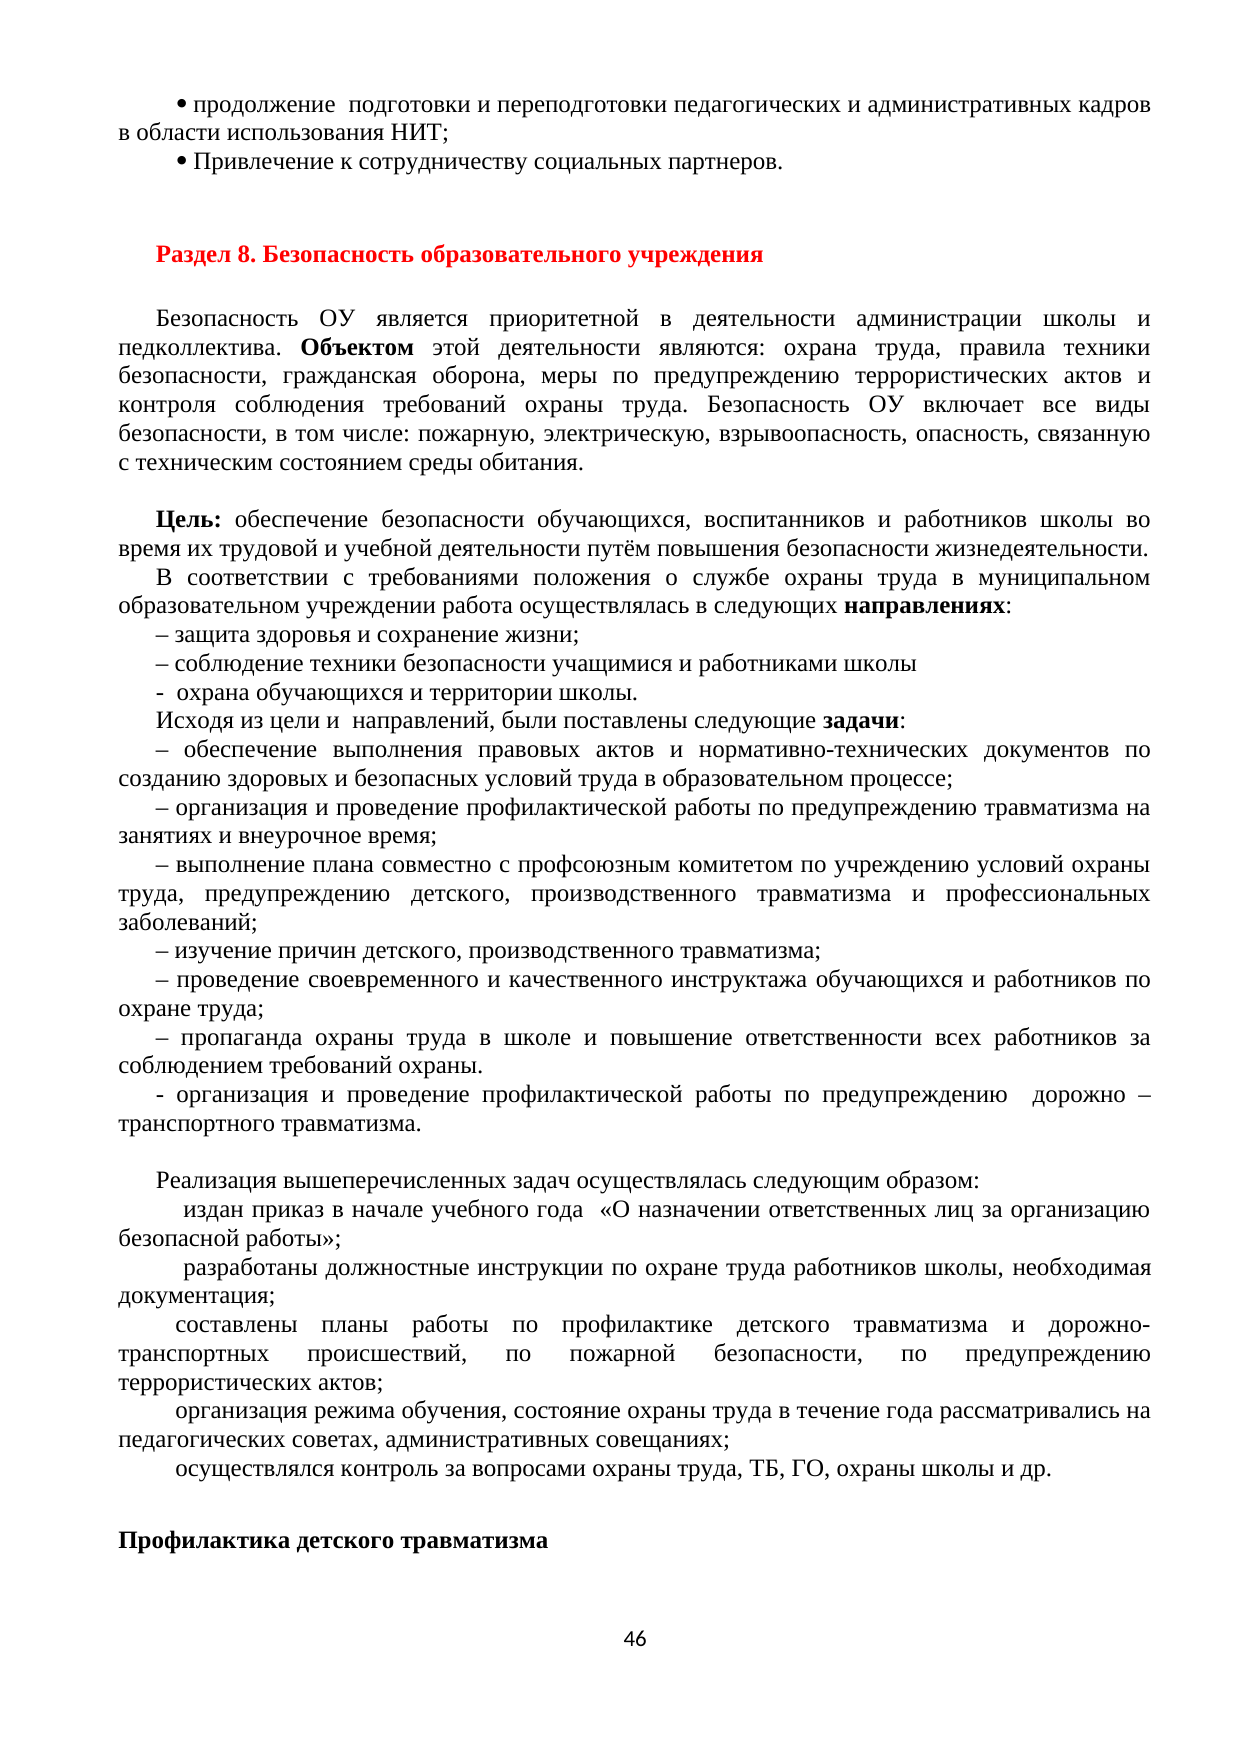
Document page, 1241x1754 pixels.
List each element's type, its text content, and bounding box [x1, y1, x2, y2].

text Безопасность ОУ является приоритетной в деятельности администрации школы и педколлектива. Объектом этой деятельности являются: охрана труда, правила техники безопасности, гражданская оборона, меры по предупреждению террористических актов и контроля соблюдения требований охраны труда. Безопасность ОУ включает все виды безопасности, в том числе: пожарную, электрическую, взрывоопасность, опасность, связанную с техническим состоянием среды обитания. [118, 303, 1152, 475]
text Цель: обеспечение безопасности обучающихся, воспитанников и работников школы во время их трудовой и учебной деятельности путём повышения безопасности жизнедеятельности. [118, 504, 1152, 562]
text – обеспечение выполнения правовых актов и нормативно-технических документов по созданию здоровых и безопасных условий труда в образовательном процессе; [118, 734, 1152, 792]
text  издан приказ в начале учебного года «О назначении ответственных лиц за организацию безопасной работы»; [118, 1194, 1152, 1252]
text – пропаганда охраны труда в школе и повышение ответственности всех работников за соблюдением требований охраны. [118, 1022, 1152, 1079]
text - организация и проведение профилактической работы по предупреждению дорожно – транспортного травматизма. [118, 1079, 1152, 1137]
text – выполнение плана совместно с профсоюзным комитетом по учреждению условий охраны труда, предупреждению детского, производственного травматизма и профессиональных заболеваний; [118, 849, 1152, 935]
text – защита здоровья и сохранение жизни; [118, 619, 1152, 648]
text организация режима обучения, состояние охраны труда в течение года рассматривались на педагогических советах, административных совещаниях; [118, 1395, 1152, 1453]
text В соответствии с требованиями положения о службе охраны труда в муниципальном образовательном учреждении работа осуществлялась в следующих направлениях: [118, 562, 1152, 619]
text составлены планы работы по профилактике детского травматизма и дорожно-транспортных происшествий, по пожарной безопасности, по предупреждению террористических актов; [118, 1309, 1152, 1395]
text Реализация вышеперечисленных задач осуществлялась следующим образом: [118, 1165, 1152, 1194]
text Профилактика детского травматизма [118, 1525, 1152, 1553]
text – проведение своевременного и качественного инструктажа обучающихся и работников по охране труда; [118, 964, 1152, 1022]
text - охрана обучающихся и территории школы. [118, 677, 1152, 705]
text – соблюдение техники безопасности учащимися и работниками школы [118, 648, 1152, 677]
list продолжение подготовки и переподготовки педагогических и административных кадров в области использования НИТ; [118, 89, 1152, 146]
text  разработаны должностные инструкции по охране труда работников школы, необходимая документация; [118, 1252, 1152, 1309]
text – организация и проведение профилактической работы по предупреждению травматизма на занятиях и внеурочное время; [118, 792, 1152, 849]
list Привлечение к сотрудничеству социальных партнеров. [118, 146, 1152, 175]
text Раздел 8. Безопасность образовательного учреждения [118, 239, 1152, 268]
text Исходя из цели и направлений, были поставлены следующие задачи: [118, 705, 1152, 734]
text осуществлялся контроль за вопросами охраны труда, ТБ, ГО, охраны школы и др. [118, 1453, 1152, 1482]
text – изучение причин детского, производственного травматизма; [118, 935, 1152, 964]
